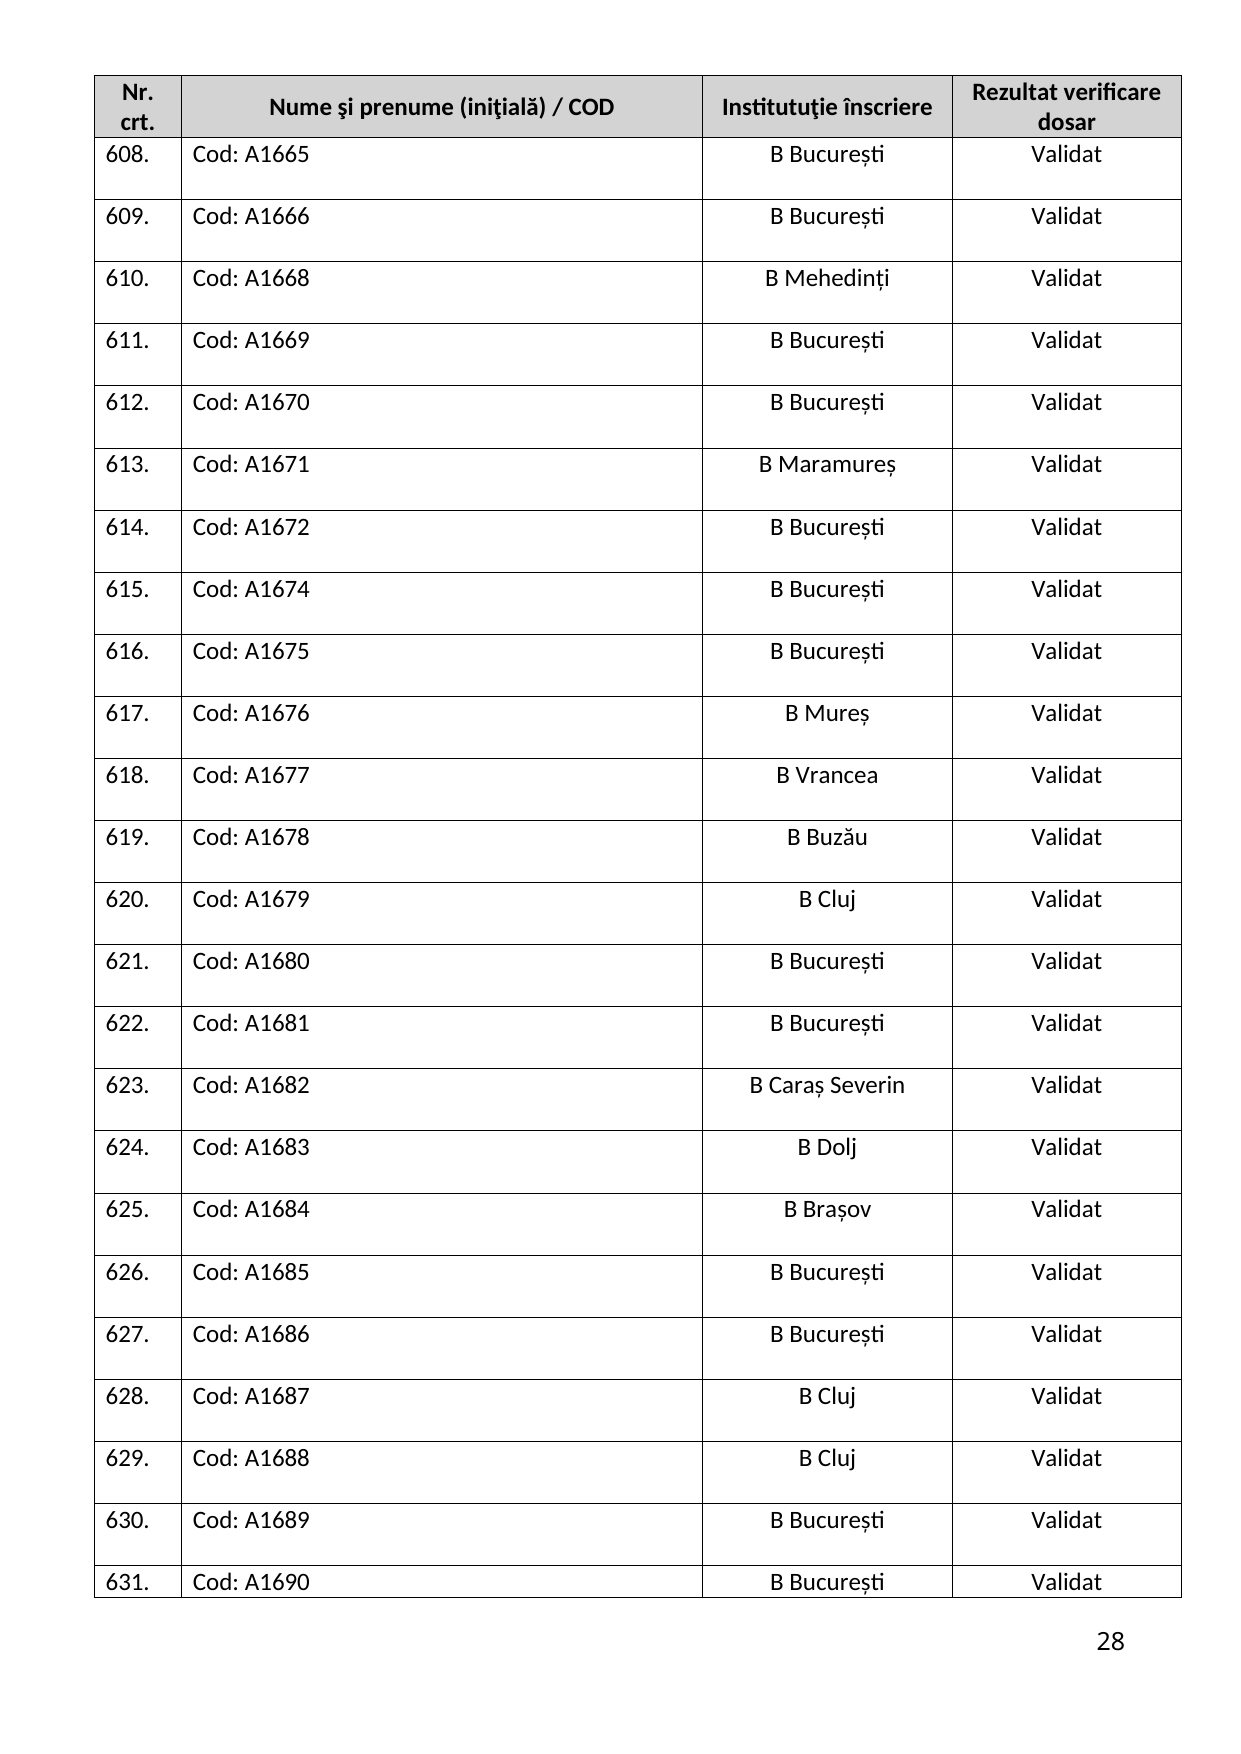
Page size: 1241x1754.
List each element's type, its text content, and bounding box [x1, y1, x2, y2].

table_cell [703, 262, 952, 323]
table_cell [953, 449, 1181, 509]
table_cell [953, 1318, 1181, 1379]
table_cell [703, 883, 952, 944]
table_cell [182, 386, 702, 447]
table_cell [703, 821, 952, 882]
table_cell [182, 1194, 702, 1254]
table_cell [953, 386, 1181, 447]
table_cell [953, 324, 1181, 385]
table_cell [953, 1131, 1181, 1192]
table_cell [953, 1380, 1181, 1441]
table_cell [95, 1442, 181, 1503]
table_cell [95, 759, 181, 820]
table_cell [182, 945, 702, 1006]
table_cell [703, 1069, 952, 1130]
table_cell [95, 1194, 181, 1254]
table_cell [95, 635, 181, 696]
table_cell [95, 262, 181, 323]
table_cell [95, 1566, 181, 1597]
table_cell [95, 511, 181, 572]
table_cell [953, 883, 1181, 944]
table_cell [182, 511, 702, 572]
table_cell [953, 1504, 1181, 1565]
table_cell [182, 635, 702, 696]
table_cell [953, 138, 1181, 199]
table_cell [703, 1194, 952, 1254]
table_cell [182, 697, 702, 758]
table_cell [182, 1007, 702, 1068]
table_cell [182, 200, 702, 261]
table_header Rezultat verificare dosar [953, 76, 1181, 137]
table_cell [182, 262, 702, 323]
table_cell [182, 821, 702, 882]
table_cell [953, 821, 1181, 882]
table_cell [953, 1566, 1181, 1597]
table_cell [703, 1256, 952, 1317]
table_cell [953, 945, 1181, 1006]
table_header Institutuţie înscriere [703, 76, 952, 137]
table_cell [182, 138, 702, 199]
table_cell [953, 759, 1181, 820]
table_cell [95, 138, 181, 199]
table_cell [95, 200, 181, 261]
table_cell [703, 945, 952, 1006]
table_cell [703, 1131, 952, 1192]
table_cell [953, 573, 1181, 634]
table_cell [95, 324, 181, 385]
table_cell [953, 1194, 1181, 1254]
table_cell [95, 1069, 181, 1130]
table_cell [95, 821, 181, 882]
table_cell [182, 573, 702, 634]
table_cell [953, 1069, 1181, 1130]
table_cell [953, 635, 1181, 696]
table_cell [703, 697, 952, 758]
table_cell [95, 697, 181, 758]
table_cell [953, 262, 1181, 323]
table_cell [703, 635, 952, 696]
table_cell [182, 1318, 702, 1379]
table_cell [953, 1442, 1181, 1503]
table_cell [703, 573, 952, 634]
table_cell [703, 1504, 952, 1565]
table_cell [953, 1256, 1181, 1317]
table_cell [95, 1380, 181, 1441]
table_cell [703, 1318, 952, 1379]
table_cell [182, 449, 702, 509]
table_header Nume şi prenume (iniţială) / COD [182, 76, 702, 137]
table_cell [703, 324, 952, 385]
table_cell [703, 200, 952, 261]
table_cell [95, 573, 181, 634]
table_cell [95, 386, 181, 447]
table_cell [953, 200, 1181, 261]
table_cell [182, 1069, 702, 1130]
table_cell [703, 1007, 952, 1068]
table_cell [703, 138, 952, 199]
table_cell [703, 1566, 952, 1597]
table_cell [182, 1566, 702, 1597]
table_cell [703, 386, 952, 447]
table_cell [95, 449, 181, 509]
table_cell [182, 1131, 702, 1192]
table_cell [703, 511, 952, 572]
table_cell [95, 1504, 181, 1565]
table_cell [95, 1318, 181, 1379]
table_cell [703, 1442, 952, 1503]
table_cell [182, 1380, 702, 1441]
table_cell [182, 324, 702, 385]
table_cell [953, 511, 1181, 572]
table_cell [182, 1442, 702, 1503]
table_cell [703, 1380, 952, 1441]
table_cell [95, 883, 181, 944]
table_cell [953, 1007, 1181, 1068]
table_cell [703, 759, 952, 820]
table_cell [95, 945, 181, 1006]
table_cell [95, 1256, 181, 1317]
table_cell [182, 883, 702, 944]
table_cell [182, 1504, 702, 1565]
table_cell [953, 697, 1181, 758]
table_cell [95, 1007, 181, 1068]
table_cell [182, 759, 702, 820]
table_header Nr. crt. [95, 76, 181, 137]
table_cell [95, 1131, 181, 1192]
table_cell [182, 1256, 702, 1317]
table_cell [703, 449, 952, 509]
